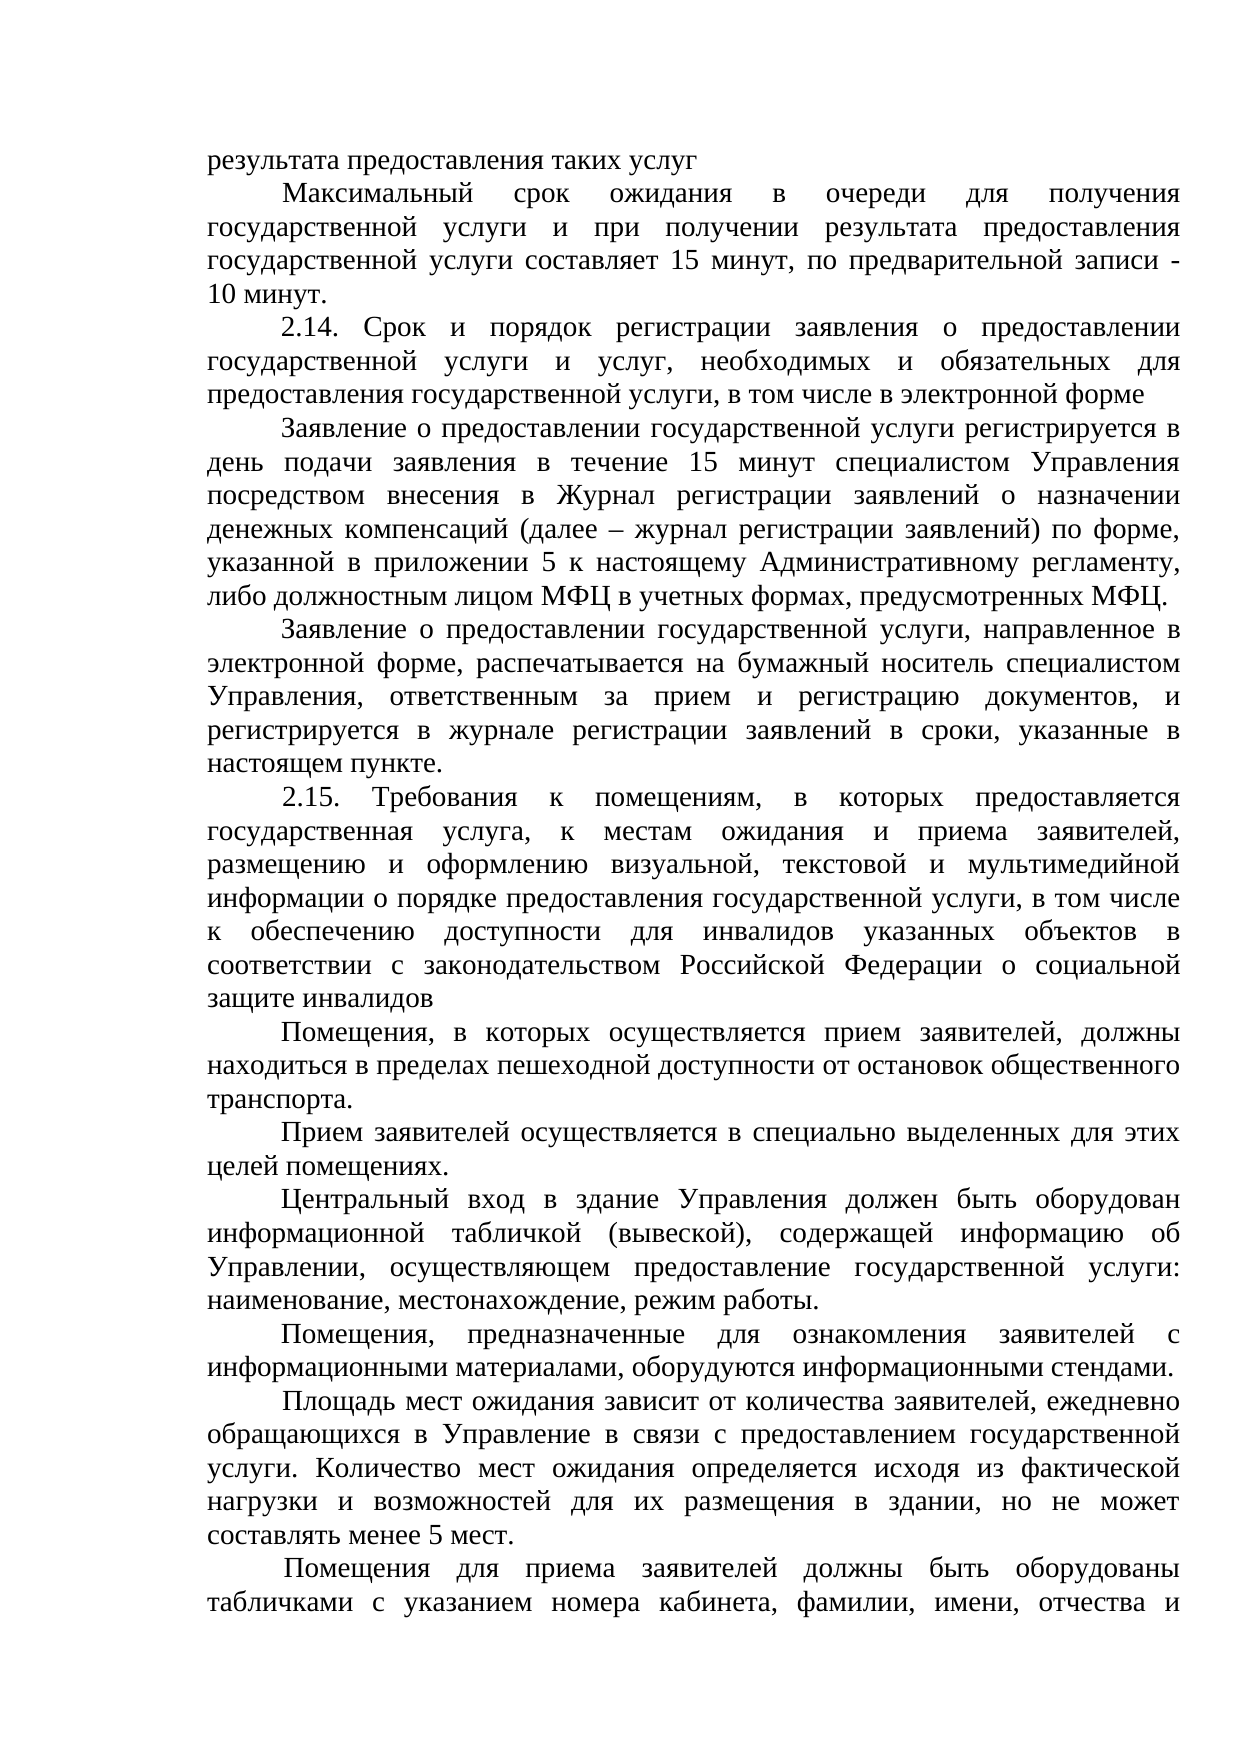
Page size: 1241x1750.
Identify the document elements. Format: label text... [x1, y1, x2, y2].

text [207, 142, 1181, 175]
text Помещения, в которых осуществляется прием заявителей, должны находиться в пределах пешеходной доступности от остановок общественного транспорта. [207, 1014, 1181, 1114]
text Заявление о предоставлении государственной услуги регистрируется в день подачи заявления в течение 15 минут специалистом Управления посредством внесения в Журнал регистрации заявлений о назначении денежных компенсаций (далее – журнал регистрации заявлений) по форме, указанной в приложении 5 к настоящему Административному регламенту, либо должностным лицом МФЦ в учетных формах, предусмотренных МФЦ. [207, 410, 1181, 611]
text Центральный вход в здание Управления должен быть оборудован информационной табличкой (вывеской), содержащей информацию об Управлении, осуществляющем предоставление государственной услуги: наименование, местонахождение, режим работы. [207, 1182, 1181, 1316]
text Прием заявителей осуществляется в специально выделенных для этих целей помещениях. [207, 1114, 1181, 1182]
text 2.15. Требования к помещениям, в которых предоставляется государственная услуга, к местам ожидания и приема заявителей, размещению и оформлению визуальной, текстовой и мультимедийной информации о порядке предоставления государственной услуги, в том числе к обеспечению доступности для инвалидов указанных объектов в соответствии с законодательством Российской Федерации о социальной защите инвалидов [207, 779, 1181, 1014]
text 2.14. Срок и порядок регистрации заявления о предоставлении государственной услуги и услуг, необходимых и обязательных для предоставления государственной услуги, в том числе в электронной форме [207, 309, 1181, 410]
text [207, 1551, 1181, 1618]
text Площадь мест ожидания зависит от количества заявителей, ежедневно обращающихся в Управление в связи с предоставлением государственной услуги. Количество мест ожидания определяется исходя из фактической нагрузки и возможностей для их размещения в здании, но не может составлять менее 5 мест. [207, 1383, 1181, 1551]
text Заявление о предоставлении государственной услуги, направленное в электронной форме, распечатывается на бумажный носитель специалистом Управления, ответственным за прием и регистрацию документов, и регистрируется в журнале регистрации заявлений в сроки, указанные в настоящем пункте. [207, 611, 1181, 779]
text Помещения, предназначенные для ознакомления заявителей с информационными материалами, оборудуются информационными стендами. [207, 1316, 1181, 1383]
text Максимальный срок ожидания в очереди для получения государственной услуги и при получении результата предоставления государственной услуги составляет 15 минут, по предварительной записи - 10 минут. [207, 175, 1181, 309]
